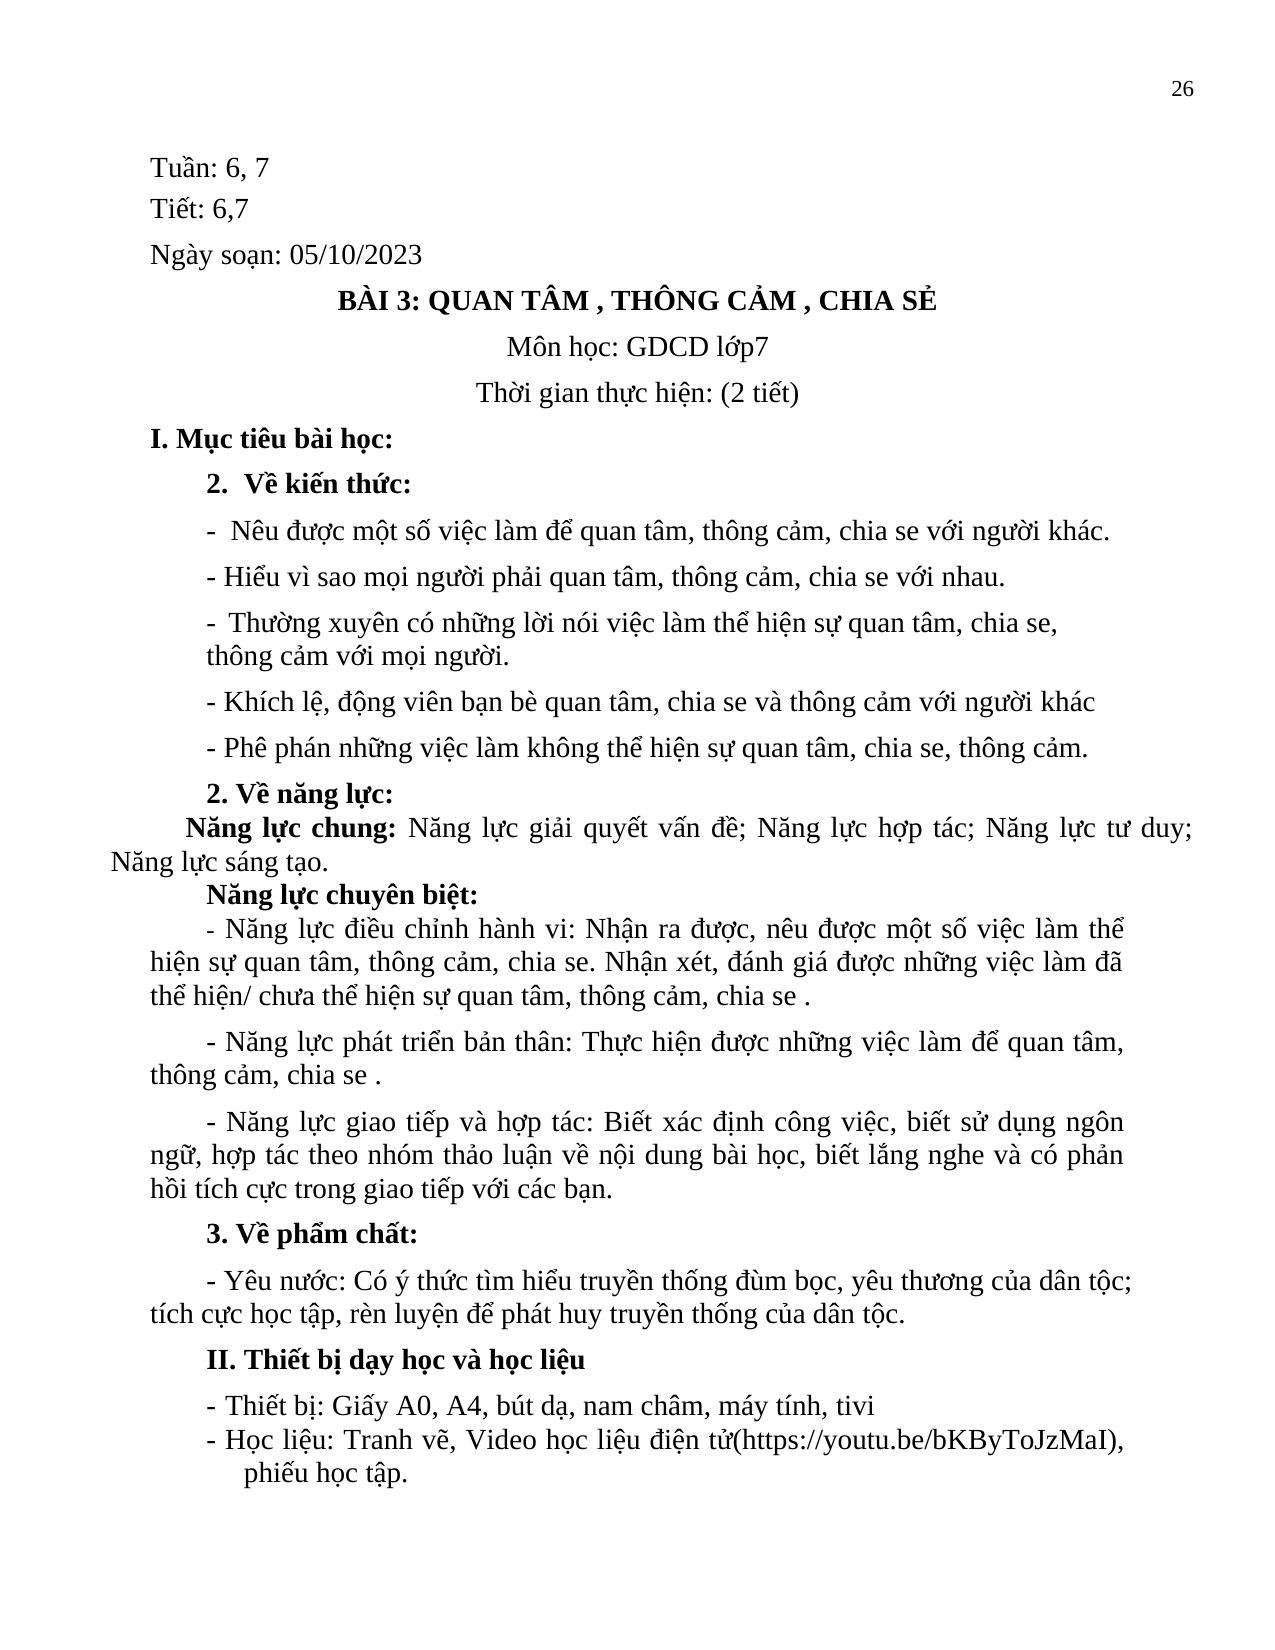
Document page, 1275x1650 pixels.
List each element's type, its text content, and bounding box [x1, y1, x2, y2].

list Nêu được một số việc làm để quan tâm, thông cảm, chia se với người khác. [206, 513, 1194, 546]
list Về kiến thức: [206, 467, 1194, 500]
text Năng lực chuyên biệt: [206, 877, 1194, 911]
subtitle Về phẩm chất: [206, 1217, 1194, 1250]
list Năng lực phát triển bản thân: Thực hiện được những việc làm để quan tâm, thông cảm, chia se . [150, 1024, 1125, 1091]
text Tiết: 6,7 [150, 191, 1194, 225]
list Học liệu: Tranh vẽ, Video học liệu điện tử(https://youtu.be/bKByToJzMaI), phiếu học tập. [206, 1422, 1125, 1489]
subtitle BÀI 3: QUAN TÂM , THÔNG CẢM , CHIA SẺ [323, 283, 952, 317]
subtitle Mục tiêu bài học: [150, 421, 1194, 454]
list Phê phán những việc làm không thể hiện sự quan tâm, chia se, thông cảm. [206, 730, 1194, 764]
list Năng lực điều chỉnh hành vi: Nhận ra được, nêu được một số việc làm thể hiện sự quan tâm, thông cảm, chia se. Nhận xét, đánh giá được những việc làm đã thể hiện/ chưa thể hiện sự quan tâm, thông cảm, chia se . [150, 911, 1125, 1011]
text Môn học: GDCD lớp7 Thời gian thực hiện: (2 tiết) [475, 329, 799, 409]
text Tuần: 6, 7 [150, 150, 1194, 183]
list Yêu nước: Có ý thức tìm hiểu truyền thống đùm bọc, yêu thương của dân tộc; tích cực học tập, rèn luyện để phát huy truyền thống của dân tộc. [150, 1263, 1133, 1330]
list Thiết bị: Giấy A0, A4, bút dạ, nam châm, máy tính, tivi [206, 1388, 1194, 1422]
list Năng lực giao tiếp và hợp tác: Biết xác định công việc, biết sử dụng ngôn ngữ, hợp tác theo nhóm thảo luận về nội dung bài học, biết lắng nghe và có phản hồi tích cực trong giao tiếp với các bạn. [150, 1104, 1125, 1204]
list Khích lệ, động viên bạn bè quan tâm, chia se và thông cảm với người khác [206, 684, 1194, 718]
text Năng lực chung: Năng lực giải quyết vấn đề; Năng lực hợp tác; Năng lực tư duy; Năng lực sáng tạo. [110, 810, 1194, 877]
subtitle Thiết bị dạy học và học liệu [206, 1342, 1194, 1376]
text Ngày soạn: 05/10/2023 [150, 237, 1194, 271]
list Thường xuyên có những lời nói việc làm thể hiện sự quan tâm, chia se, thông cảm với mọi người. [206, 605, 1125, 672]
list Hiểu vì sao mọi người phải quan tâm, thông cảm, chia se với nhau. [206, 559, 1194, 592]
subtitle Về năng lực: [206, 777, 1194, 810]
